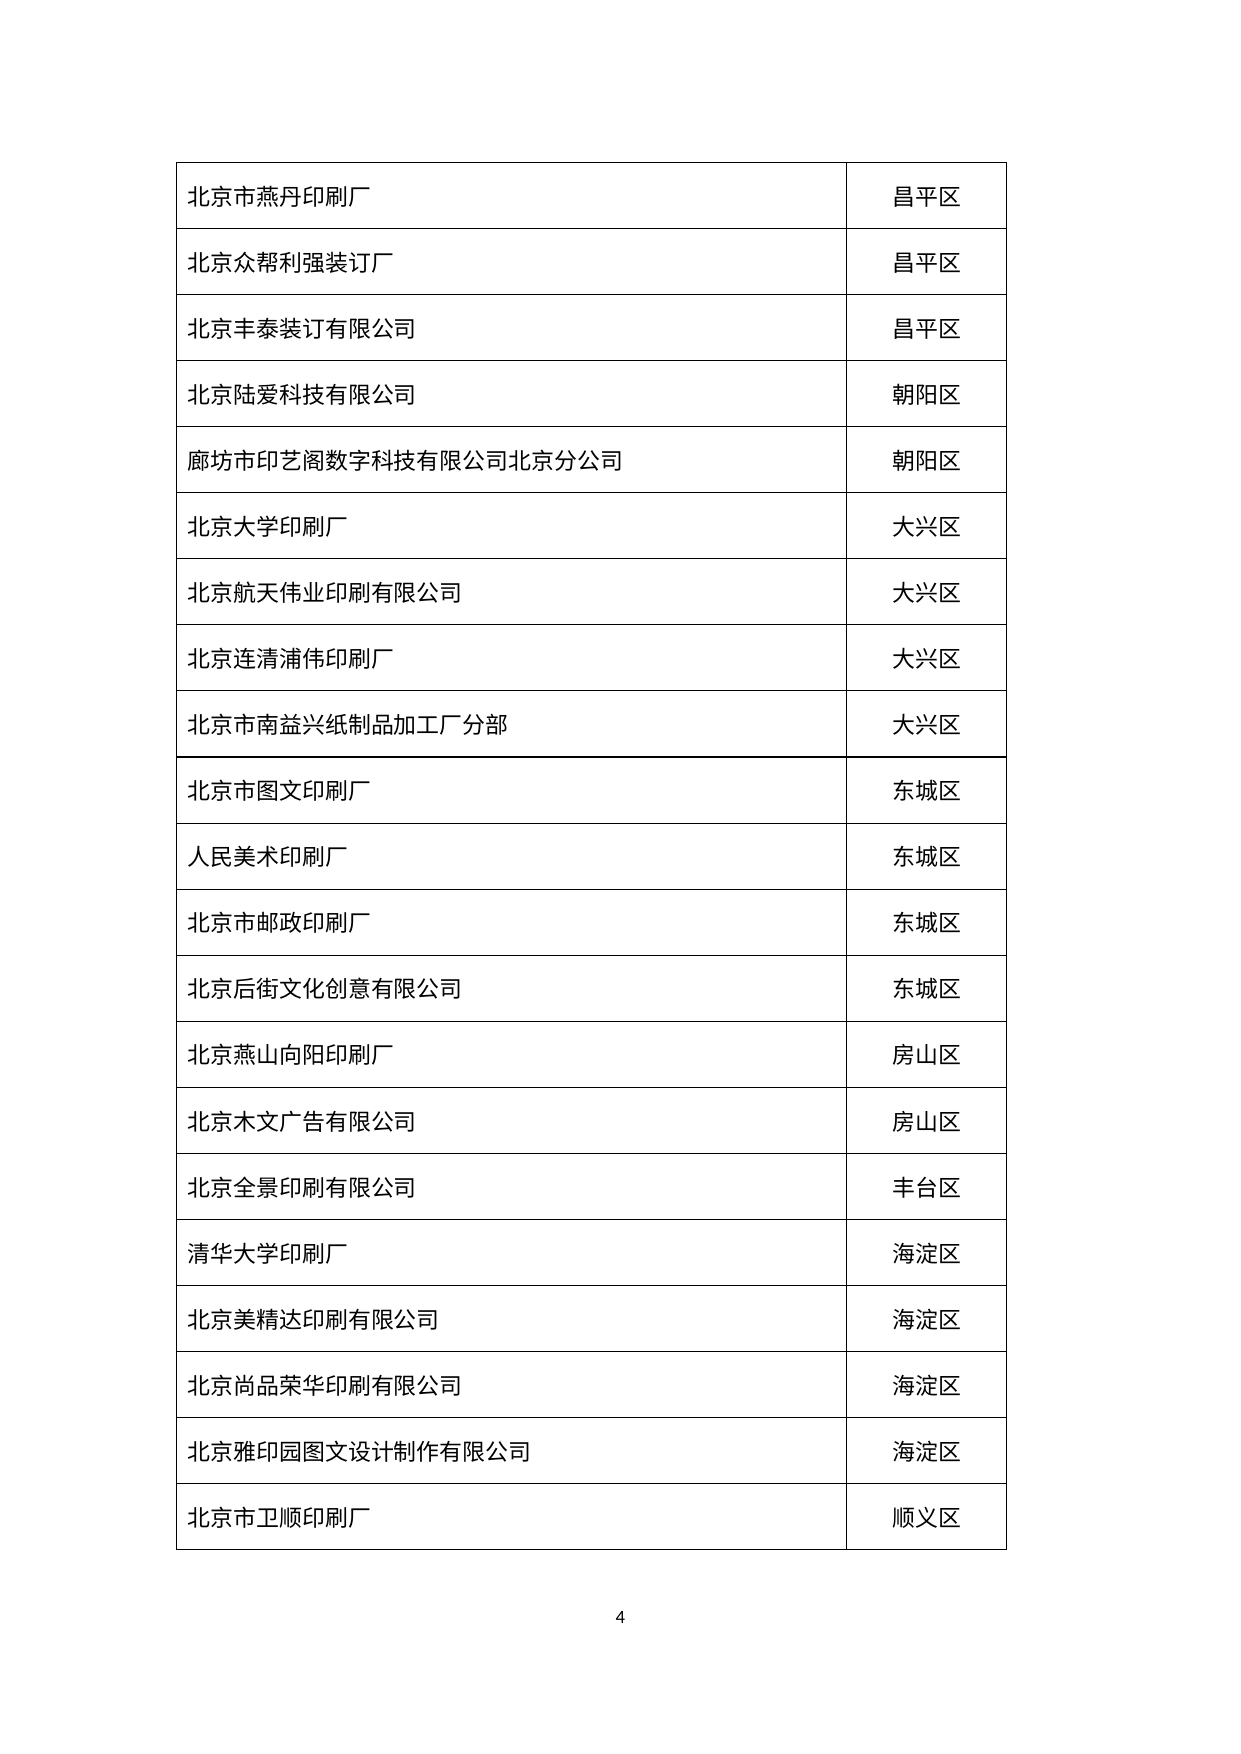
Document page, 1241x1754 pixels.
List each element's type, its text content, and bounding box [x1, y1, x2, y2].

table_cell 北京陆爱科技有限公司 [177, 361, 846, 426]
table_cell 北京美精达印刷有限公司 [177, 1286, 846, 1351]
table_cell 顺义区 [847, 1484, 1006, 1549]
table_cell 北京市燕丹印刷厂 [177, 163, 846, 228]
table_cell 大兴区 [847, 493, 1006, 558]
table_cell 北京燕山向阳印刷厂 [177, 1022, 846, 1087]
table_cell 东城区 [847, 890, 1006, 954]
table_cell 北京后街文化创意有限公司 [177, 956, 846, 1021]
table_cell 北京连清浦伟印刷厂 [177, 625, 846, 690]
table_cell 北京市图文印刷厂 [177, 758, 846, 822]
table_cell 朝阳区 [847, 361, 1006, 426]
table_cell 东城区 [847, 956, 1006, 1021]
table_cell 北京市邮政印刷厂 [177, 890, 846, 954]
table_cell 人民美术印刷厂 [177, 824, 846, 888]
table_cell 房山区 [847, 1022, 1006, 1087]
table_cell 大兴区 [847, 559, 1006, 624]
table_cell 北京市南益兴纸制品加工厂分部 [177, 691, 846, 756]
table_cell 北京市卫顺印刷厂 [177, 1484, 846, 1549]
table_cell 海淀区 [847, 1286, 1006, 1351]
table_cell 昌平区 [847, 229, 1006, 294]
table_cell 昌平区 [847, 163, 1006, 228]
table_cell 丰台区 [847, 1154, 1006, 1219]
table_cell 朝阳区 [847, 427, 1006, 492]
table_cell 昌平区 [847, 295, 1006, 360]
table_cell 清华大学印刷厂 [177, 1220, 846, 1285]
table_cell 廊坊市印艺阁数字科技有限公司北京分公司 [177, 427, 846, 492]
table_cell 北京航天伟业印刷有限公司 [177, 559, 846, 624]
table_cell 海淀区 [847, 1220, 1006, 1285]
table_cell 北京全景印刷有限公司 [177, 1154, 846, 1219]
table_cell 北京大学印刷厂 [177, 493, 846, 558]
table_cell 北京尚品荣华印刷有限公司 [177, 1352, 846, 1417]
table_cell 北京木文广告有限公司 [177, 1088, 846, 1153]
table_cell 海淀区 [847, 1418, 1006, 1483]
table_cell 东城区 [847, 824, 1006, 888]
table_cell 北京丰泰装订有限公司 [177, 295, 846, 360]
table_cell 房山区 [847, 1088, 1006, 1153]
table_cell 海淀区 [847, 1352, 1006, 1417]
table_cell 东城区 [847, 758, 1006, 822]
table_cell 大兴区 [847, 625, 1006, 690]
table_cell 北京众帮利强装订厂 [177, 229, 846, 294]
table_cell 大兴区 [847, 691, 1006, 756]
table_cell 北京雅印园图文设计制作有限公司 [177, 1418, 846, 1483]
